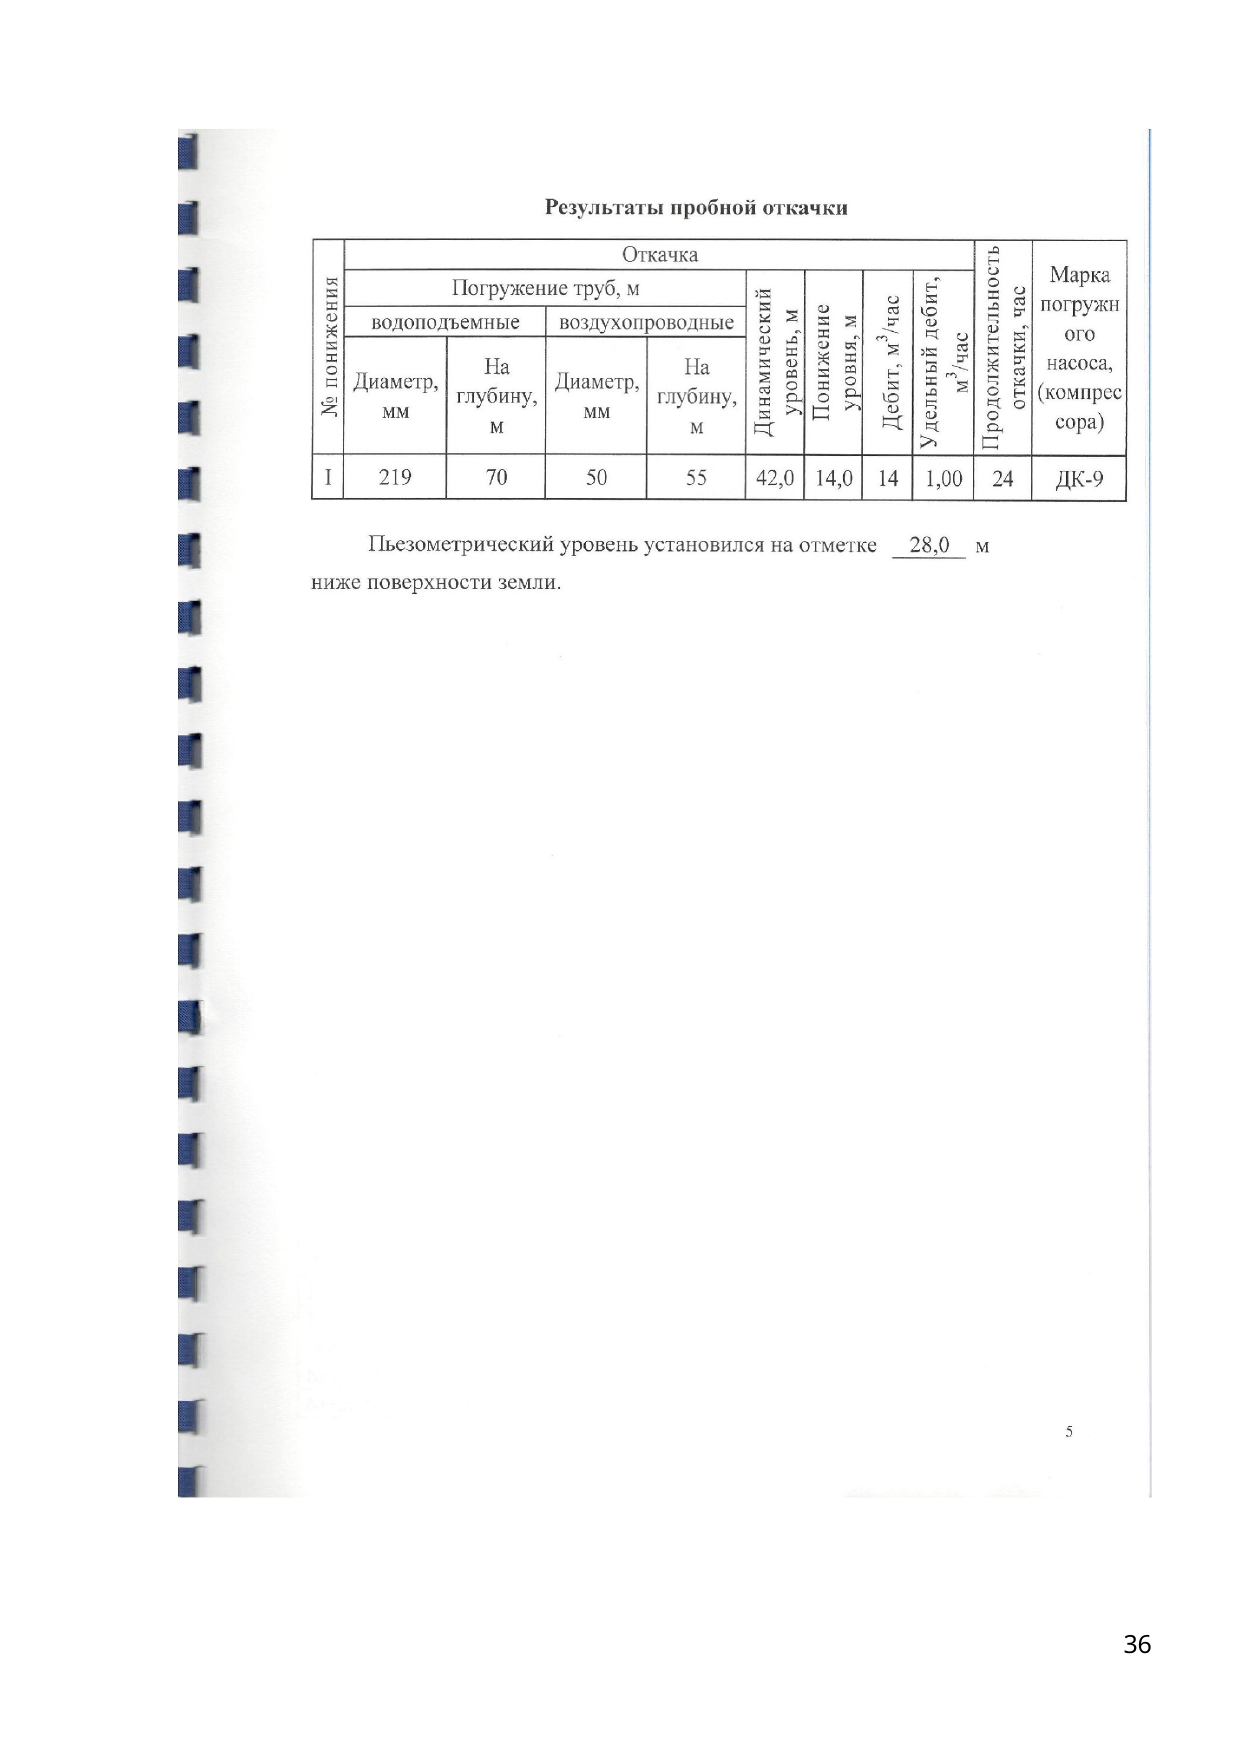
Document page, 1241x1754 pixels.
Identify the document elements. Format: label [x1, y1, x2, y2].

picture [177, 118, 1152, 1498]
